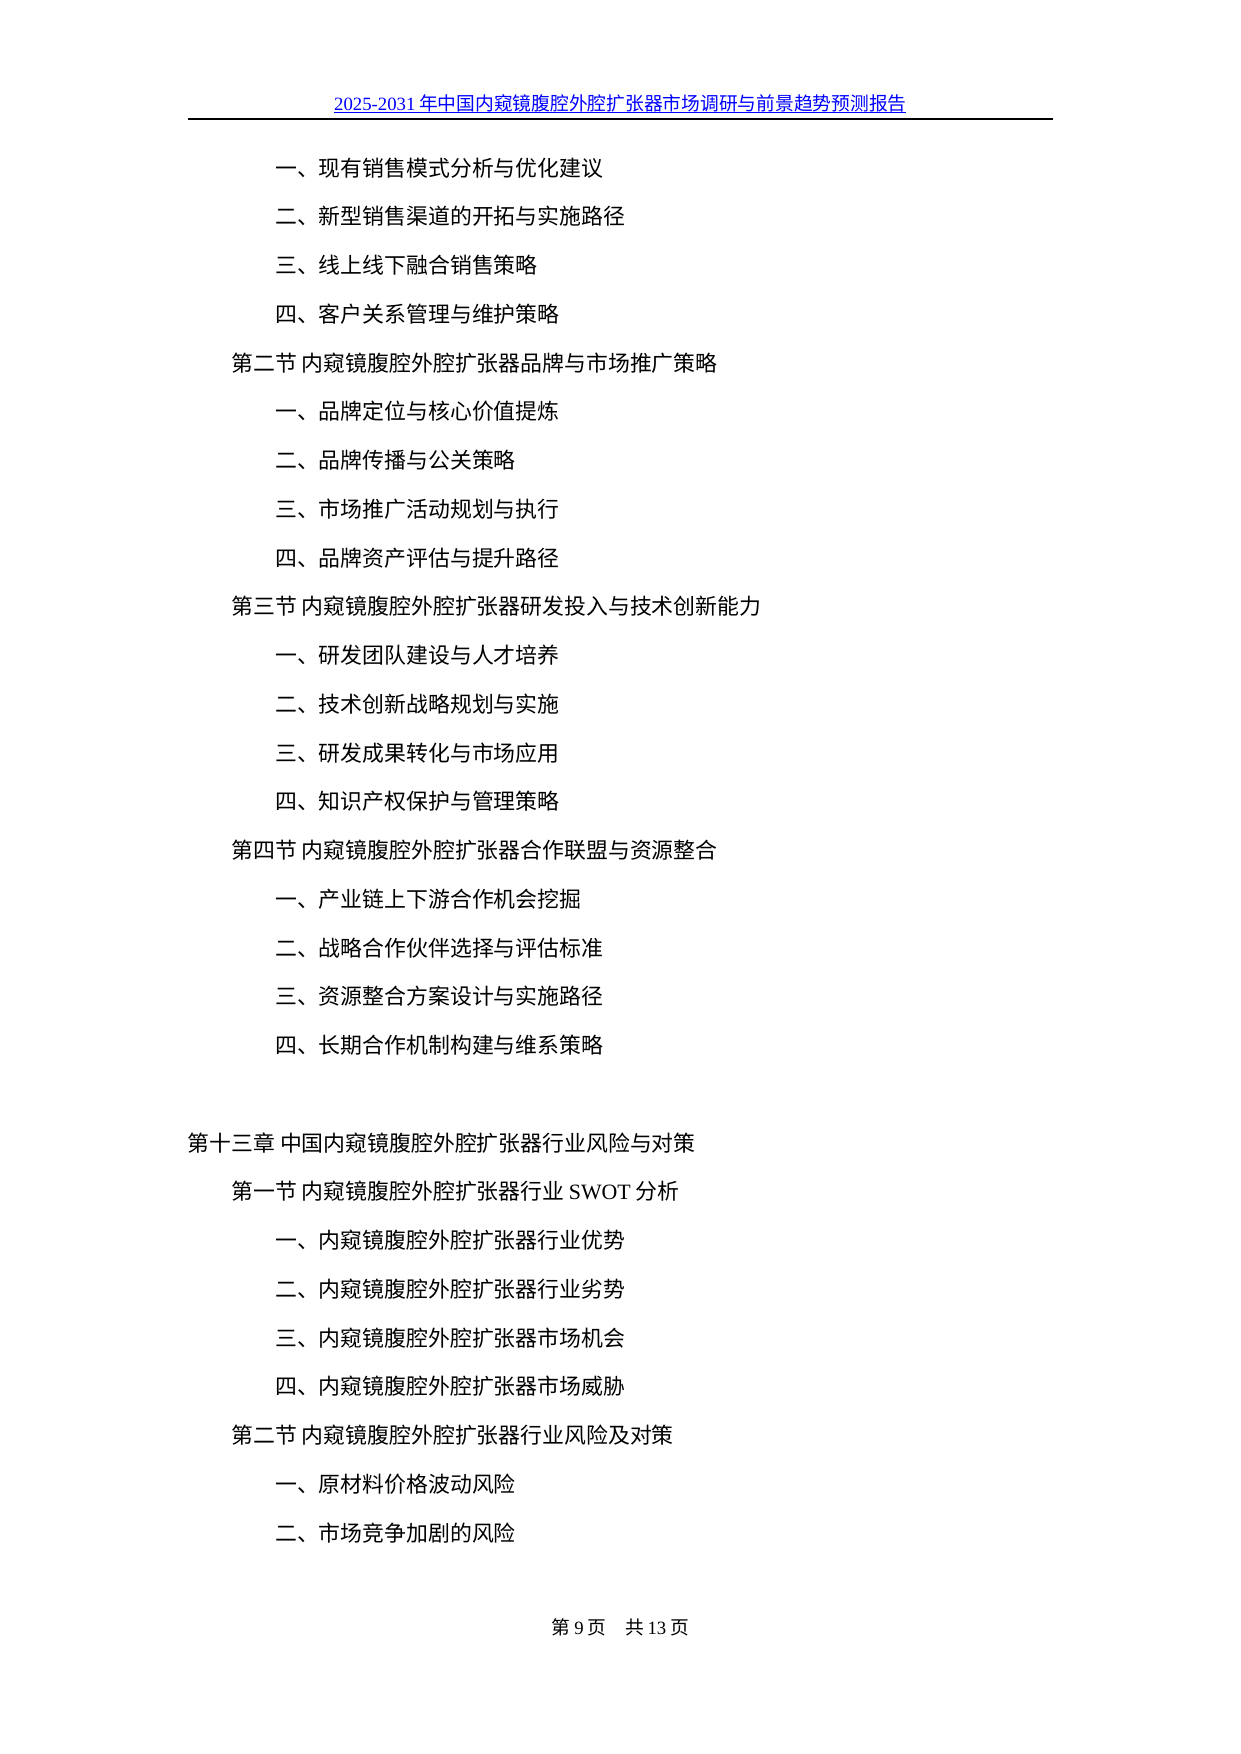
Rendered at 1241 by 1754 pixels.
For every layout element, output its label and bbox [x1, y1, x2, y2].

text [187, 150, 1053, 1548]
